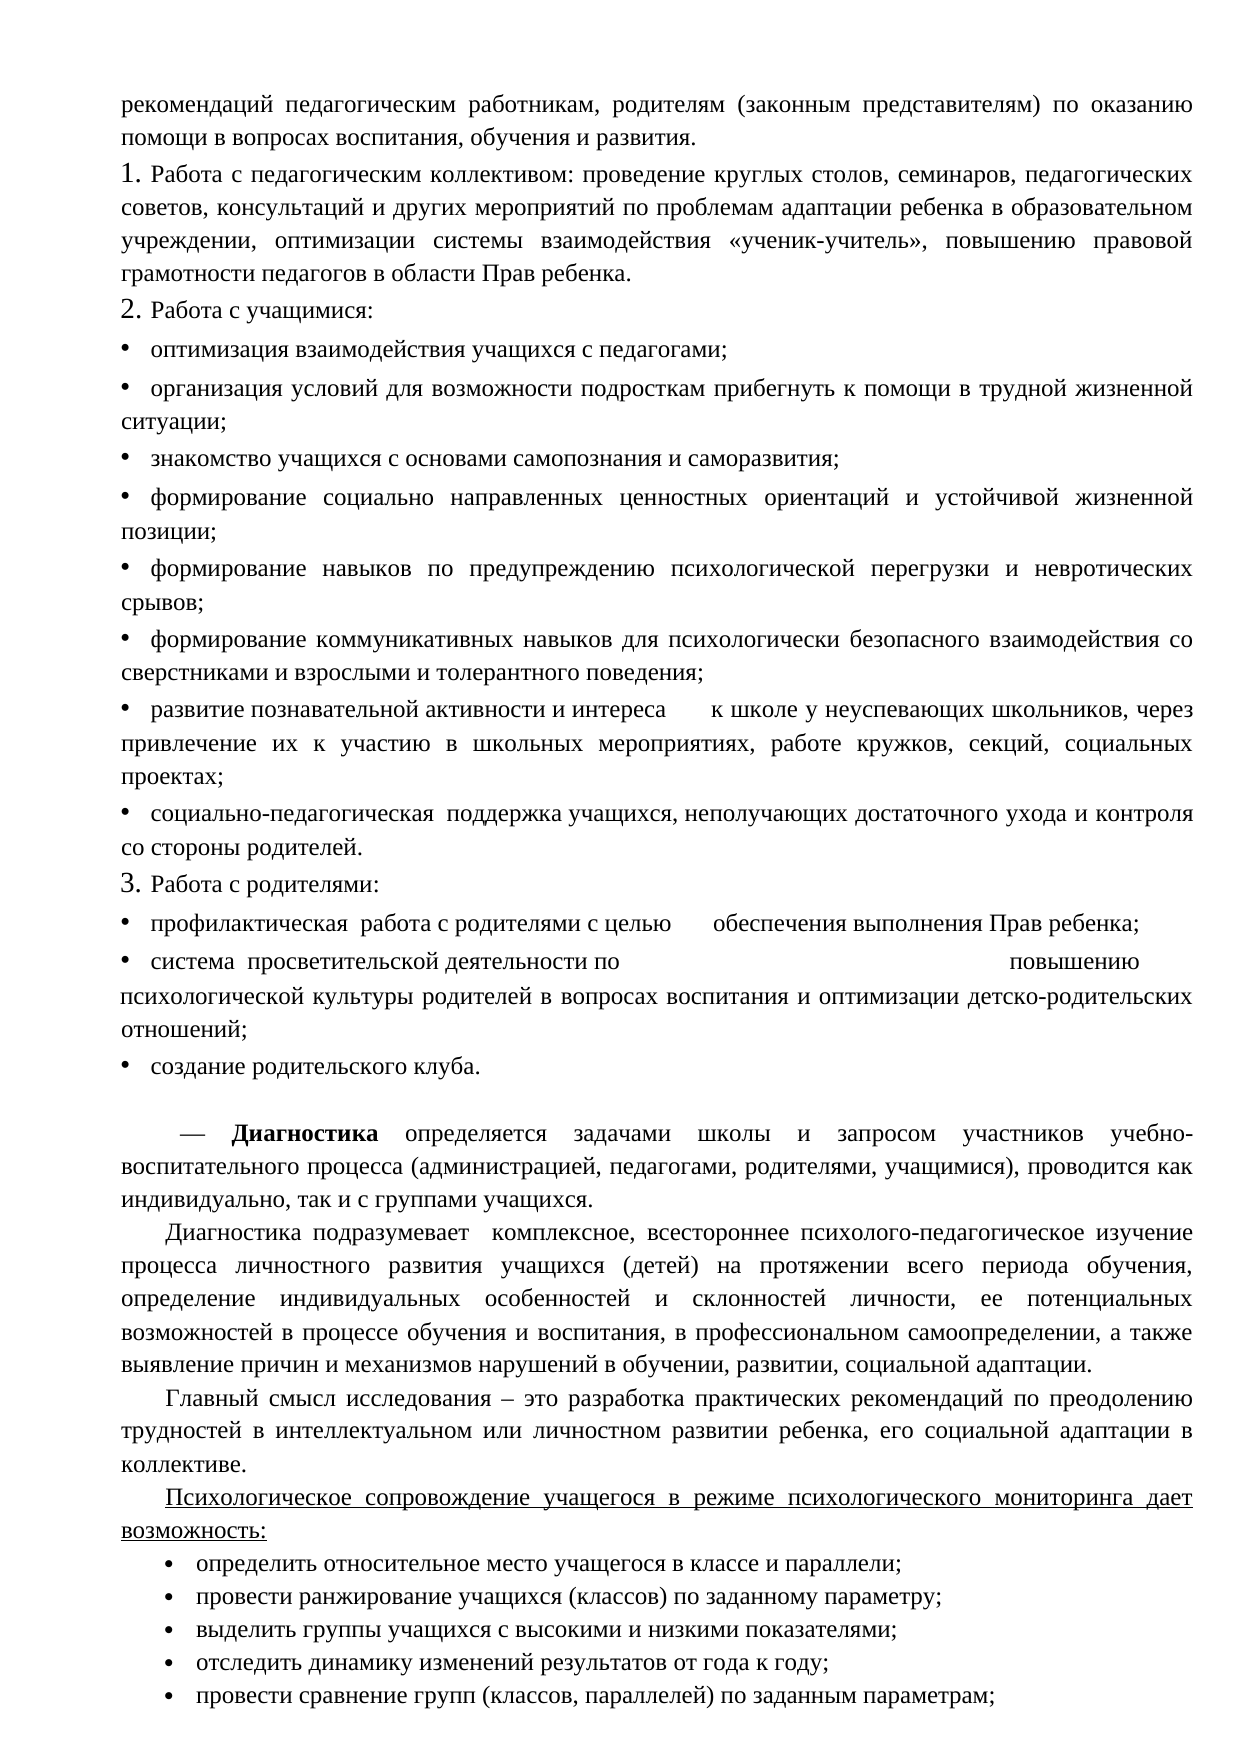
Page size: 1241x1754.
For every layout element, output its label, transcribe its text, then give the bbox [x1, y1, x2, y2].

list профилактическая работа с родителями с целью обеспечения выполнения Прав ребенка; [120, 904, 1194, 937]
list провести сравнение групп (классов, параллелей) по заданным параметрам; [121, 1680, 1194, 1708]
list социально-педагогическая поддержка учащихся, не получающих достаточного ухода и контроля со стороны родителей. [120, 794, 1194, 861]
text психологической культуры родителей в вопросах воспитания и оптимизации детско-родительских отношений; [120, 981, 1194, 1043]
list Работа с учащимися: [120, 292, 1194, 325]
list выделить группы учащихся с высокими и низкими показателями; [121, 1614, 1194, 1642]
text Главный смысл исследования – это разработка практических рекомендаций по преодолению трудностей в интеллектуальном или личностном развитии ребенка, его социальной адаптации в коллективе. [121, 1383, 1194, 1477]
list определить относительное место учащегося в классе и параллели; [121, 1548, 1194, 1576]
list отследить динамику изменений результатов от года к году; [121, 1647, 1194, 1676]
list система просветительской деятельности по повышению [120, 942, 1194, 976]
list формирование навыков по предупреждению психологической перегрузки и невротических срывов; [120, 549, 1194, 615]
list оптимизация взаимодействия учащихся с педагогами; [120, 330, 1194, 364]
list Работа с педагогическим коллективом: проведение круглых столов, семинаров, педагогических советов, консультаций и других мероприятий по проблемам адаптации ребенка в образовательном учреждении, оптимизации системы взаимодействия «ученик-учитель», повышению правовой грамотности педагогов в области Прав ребенка. [120, 155, 1194, 287]
list формирование коммуникативных навыков для психологически безопасного взаимодействия со сверстниками и взрослыми и толерантного поведения; [120, 620, 1194, 686]
list создание родительского клуба. [120, 1047, 1194, 1080]
text Психологическое сопровождение учащегося в режиме психологического мониторинга дает возможность: [121, 1482, 1194, 1543]
list Работа с родителями: [120, 865, 1194, 899]
list знакомство учащихся с основами самопознания и саморазвития; [120, 439, 1194, 473]
list формирование социально направленных ценностных ориентаций и устойчивой жизненной позиции; [120, 478, 1194, 544]
list организация условий для возможности подросткам прибегнуть к помощи в трудной жизненной ситуации; [120, 369, 1194, 435]
list развитие познавательной активности и интереса к школе у неуспевающих школьников, через привлечение их к участию в школьных мероприятиях, работе кружков, секций, социальных проектах; [120, 691, 1194, 790]
text Диагностика подразумевает комплексное, всестороннее психолого-педагогическое изучение процесса личностного развития учащихся (детей) на протяжении всего периода обучения, определение индивидуальных особенностей и склонностей личности, ее потенциальных возможностей в процессе обучения и воспитания, в профессиональном самоопределении, а также выявление причин и механизмов нарушений в обучении, развитии, социальной адаптации. [121, 1217, 1194, 1378]
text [121, 89, 1194, 150]
text — Диагностика определяется задачами школы и запросом участников учебно-воспитательного процесса (администрацией, педагогами, родителями, учащимися), проводится как индивидуально, так и с группами учащихся. [121, 1118, 1194, 1213]
list провести ранжирование учащихся (классов) по заданному параметру; [121, 1581, 1194, 1609]
